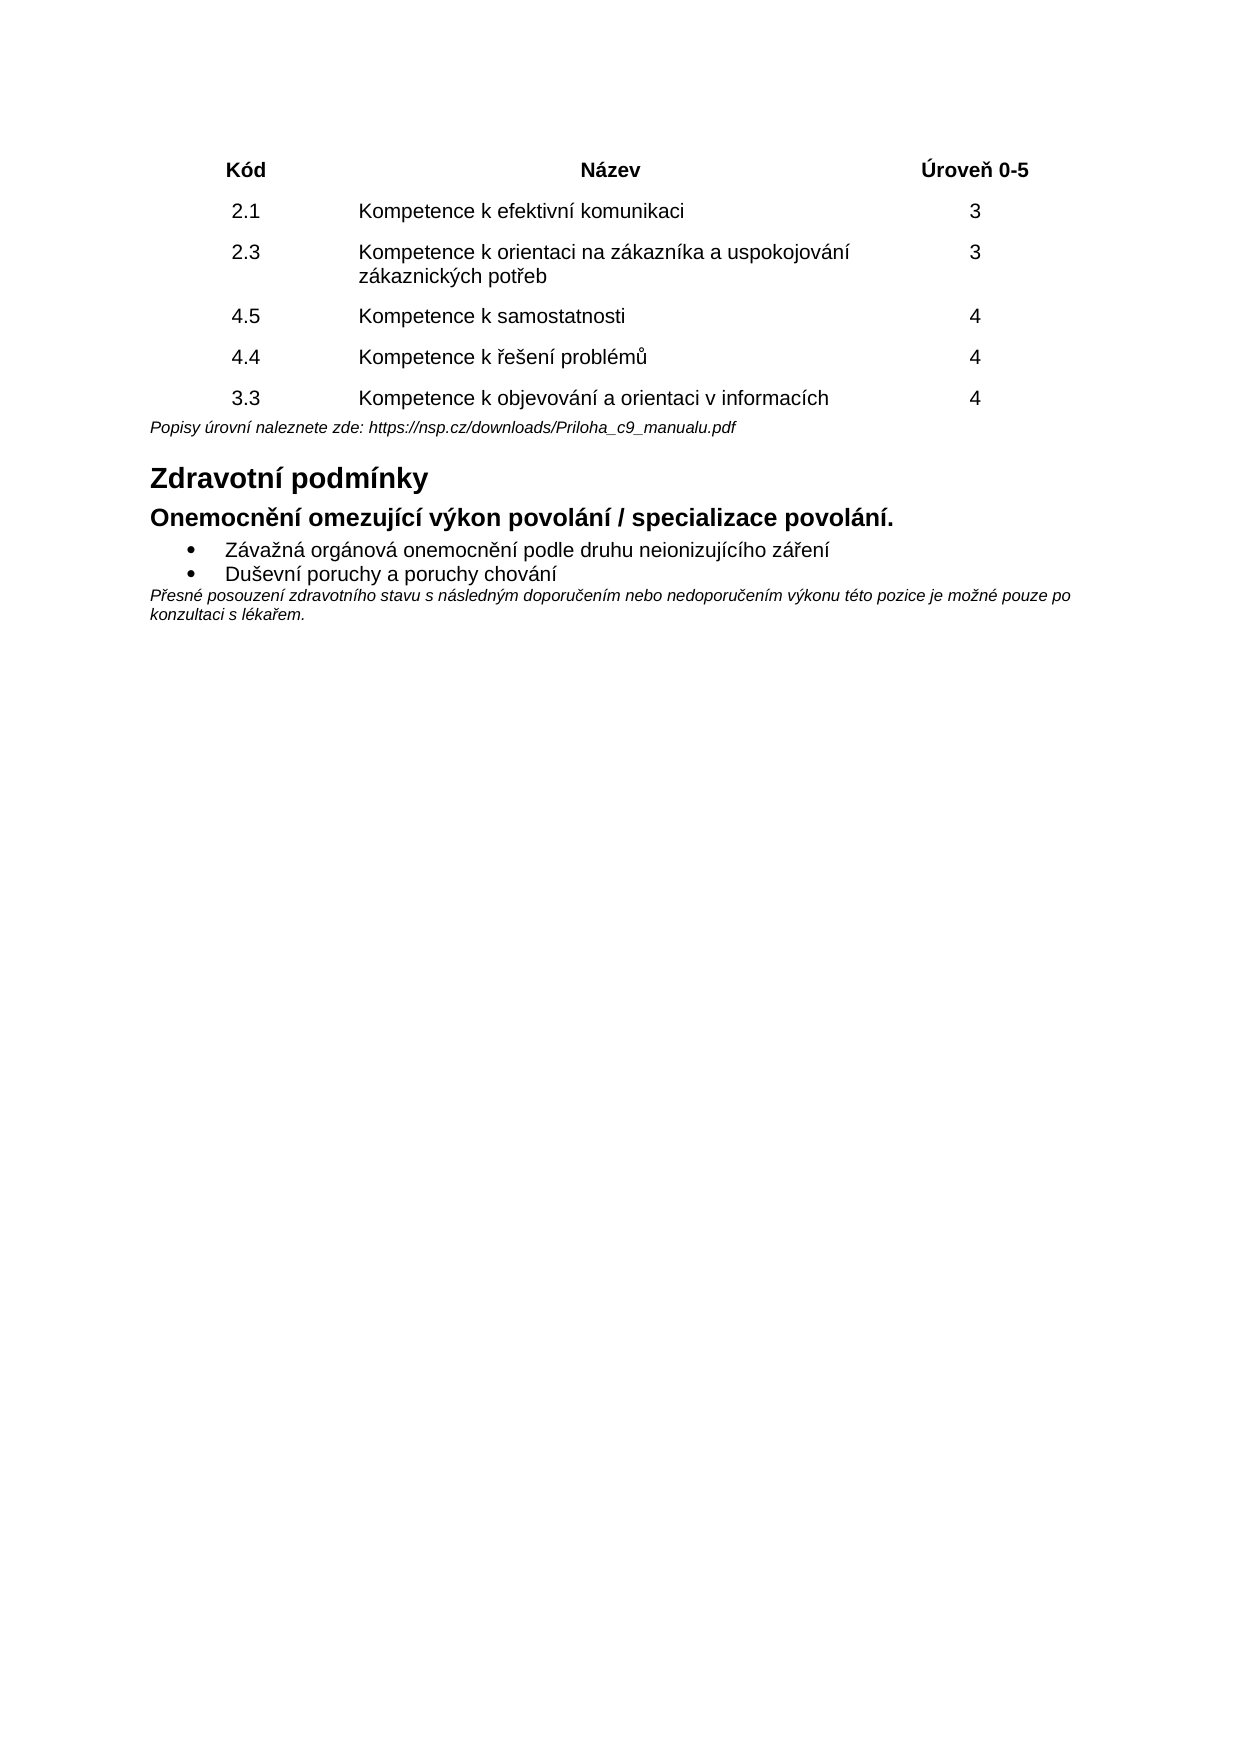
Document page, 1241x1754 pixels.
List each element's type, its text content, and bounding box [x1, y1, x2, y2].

table_cell Kompetence k efektivní komunikaci [350, 191, 871, 231]
table_cell Kompetence k orientaci na zákazníka a uspokojování zákaznických potřeb [350, 231, 871, 296]
text Přesné posouzení zdravotního stavu s následným doporučením nebo nedoporučením výkonu této pozice je možné pouze po konzultaci s lékařem. [150, 586, 1090, 624]
table_cell 4 [871, 336, 1079, 377]
table_cell 3 [871, 231, 1079, 296]
table_cell 3 [871, 191, 1079, 231]
table_cell Kompetence k objevování a orientaci v informacích [350, 377, 871, 418]
table_cell 2.3 [142, 231, 350, 296]
table_header Kód [142, 150, 350, 191]
table_header Název [350, 150, 871, 191]
list Závažná orgánová onemocnění podle druhu neionizujícího záření [187, 538, 1090, 562]
table_cell 2.1 [142, 191, 350, 231]
subtitle Zdravotní podmínky [150, 461, 1090, 494]
table_cell 3.3 [142, 377, 350, 418]
subtitle Onemocnění omezující výkon povolání / specializace povolání. [150, 503, 1090, 531]
table_cell Kompetence k řešení problémů [350, 336, 871, 377]
table_cell 4.4 [142, 336, 350, 377]
table_header Úroveň 0-5 [871, 150, 1079, 191]
list Duševní poruchy a poruchy chování [187, 562, 1090, 586]
table_cell 4.5 [142, 296, 350, 336]
table_cell 4 [871, 296, 1079, 336]
text Popisy úrovní naleznete zde: https://nsp.cz/downloads/Priloha_c9_manualu.pdf [150, 418, 1090, 437]
table_cell Kompetence k samostatnosti [350, 296, 871, 336]
table_cell 4 [871, 377, 1079, 418]
